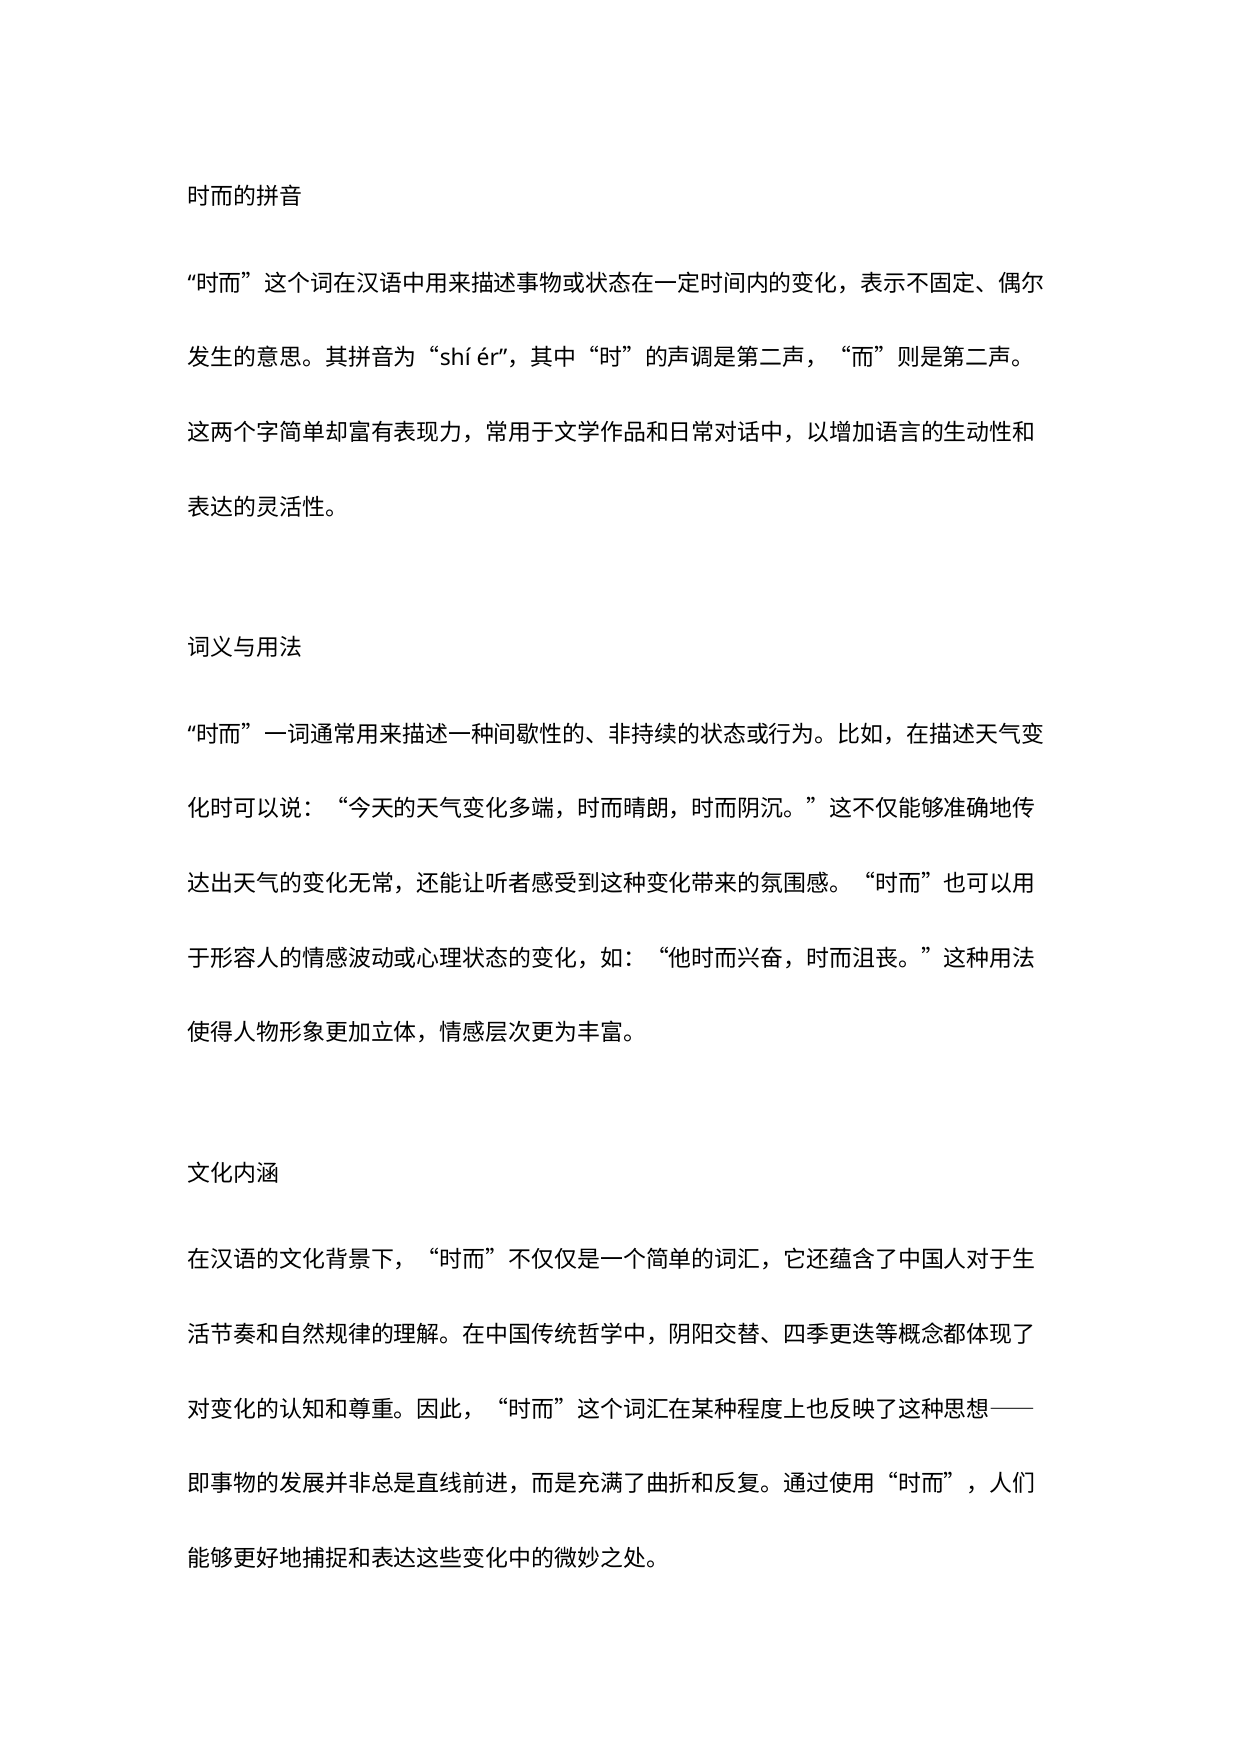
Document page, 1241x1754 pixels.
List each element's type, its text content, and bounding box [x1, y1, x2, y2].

text 在汉语的文化背景下，“时而”不仅仅是一个简单的词汇，它还蕴含了中国人对于生活节奏和自然规律的理解。在中国传统哲学中，阴阳交替、四季更迭等概念都体现了对变化的认知和尊重。因此，“时而”这个词汇在某种程度上也反映了这种思想——即事物的发展并非总是直线前进，而是充满了曲折和反复。通过使用“时而”，人们能够更好地捕捉和表达这些变化中的微妙之处。 [187, 1225, 1053, 1589]
text 词义与用法 [187, 613, 1053, 678]
text 文化内涵 [187, 1139, 1053, 1204]
text 时而的拼音 [187, 162, 1053, 227]
text “时而”这个词在汉语中用来描述事物或状态在一定时间内的变化，表示不固定、偶尔发生的意思。其拼音为“shí ér”，其中“时”的声调是第二声，“而”则是第二声。这两个字简单却富有表现力，常用于文学作品和日常对话中，以增加语言的生动性和表达的灵活性。 [187, 248, 1053, 538]
text “时而”一词通常用来描述一种间歇性的、非持续的状态或行为。比如，在描述天气变化时可以说：“今天的天气变化多端，时而晴朗，时而阴沉。”这不仅能够准确地传达出天气的变化无常，还能让听者感受到这种变化带来的氛围感。“时而”也可以用于形容人的情感波动或心理状态的变化，如：“他时而兴奋，时而沮丧。”这种用法使得人物形象更加立体，情感层次更为丰富。 [187, 699, 1053, 1063]
